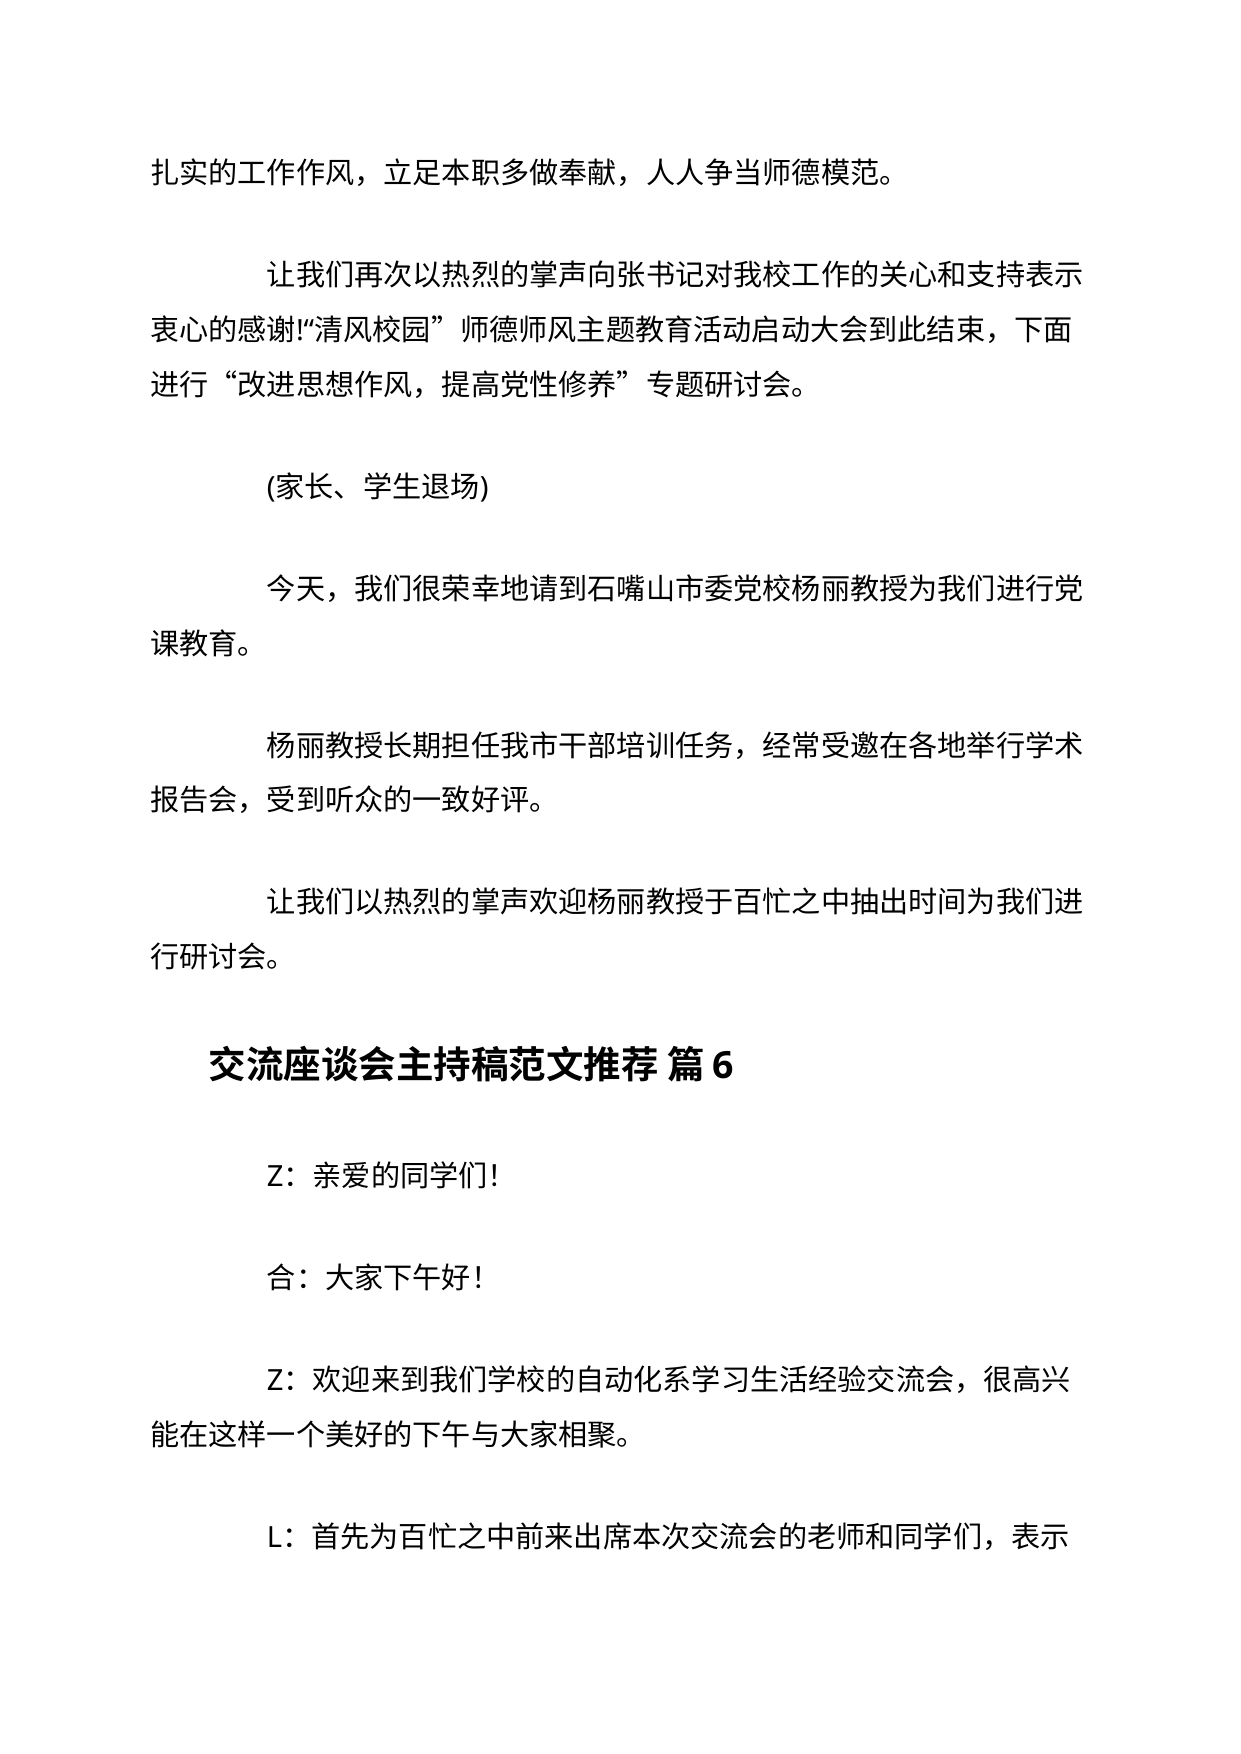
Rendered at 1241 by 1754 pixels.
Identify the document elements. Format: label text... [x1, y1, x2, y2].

text 杨丽教授长期担任我市干部培训任务，经常受邀在各地举行学术报告会，受到听众的一致好评。 [150, 722, 1090, 819]
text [150, 1513, 1090, 1556]
text 交流座谈会主持稿范文推荐 篇6 [150, 1035, 1090, 1090]
text 今天，我们很荣幸地请到石嘴山市委党校杨丽教授为我们进行党课教育。 [150, 565, 1090, 663]
text Z：欢迎来到我们学校的自动化系学习生活经验交流会，很高兴能在这样一个美好的下午与大家相聚。 [150, 1357, 1090, 1454]
text (家长、学生退场) [150, 463, 1090, 506]
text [150, 150, 1090, 192]
text Z：亲爱的同学们！ [150, 1153, 1090, 1195]
text 让我们以热烈的掌声欢迎杨丽教授于百忙之中抽出时间为我们进行研讨会。 [150, 879, 1090, 976]
text 合：大家下午好！ [150, 1255, 1090, 1297]
text 让我们再次以热烈的掌声向张书记对我校工作的关心和支持表示衷心的感谢!“清风校园”师德师风主题教育活动启动大会到此结束，下面进行“改进思想作风，提高党性修养”专题研讨会。 [150, 252, 1090, 404]
